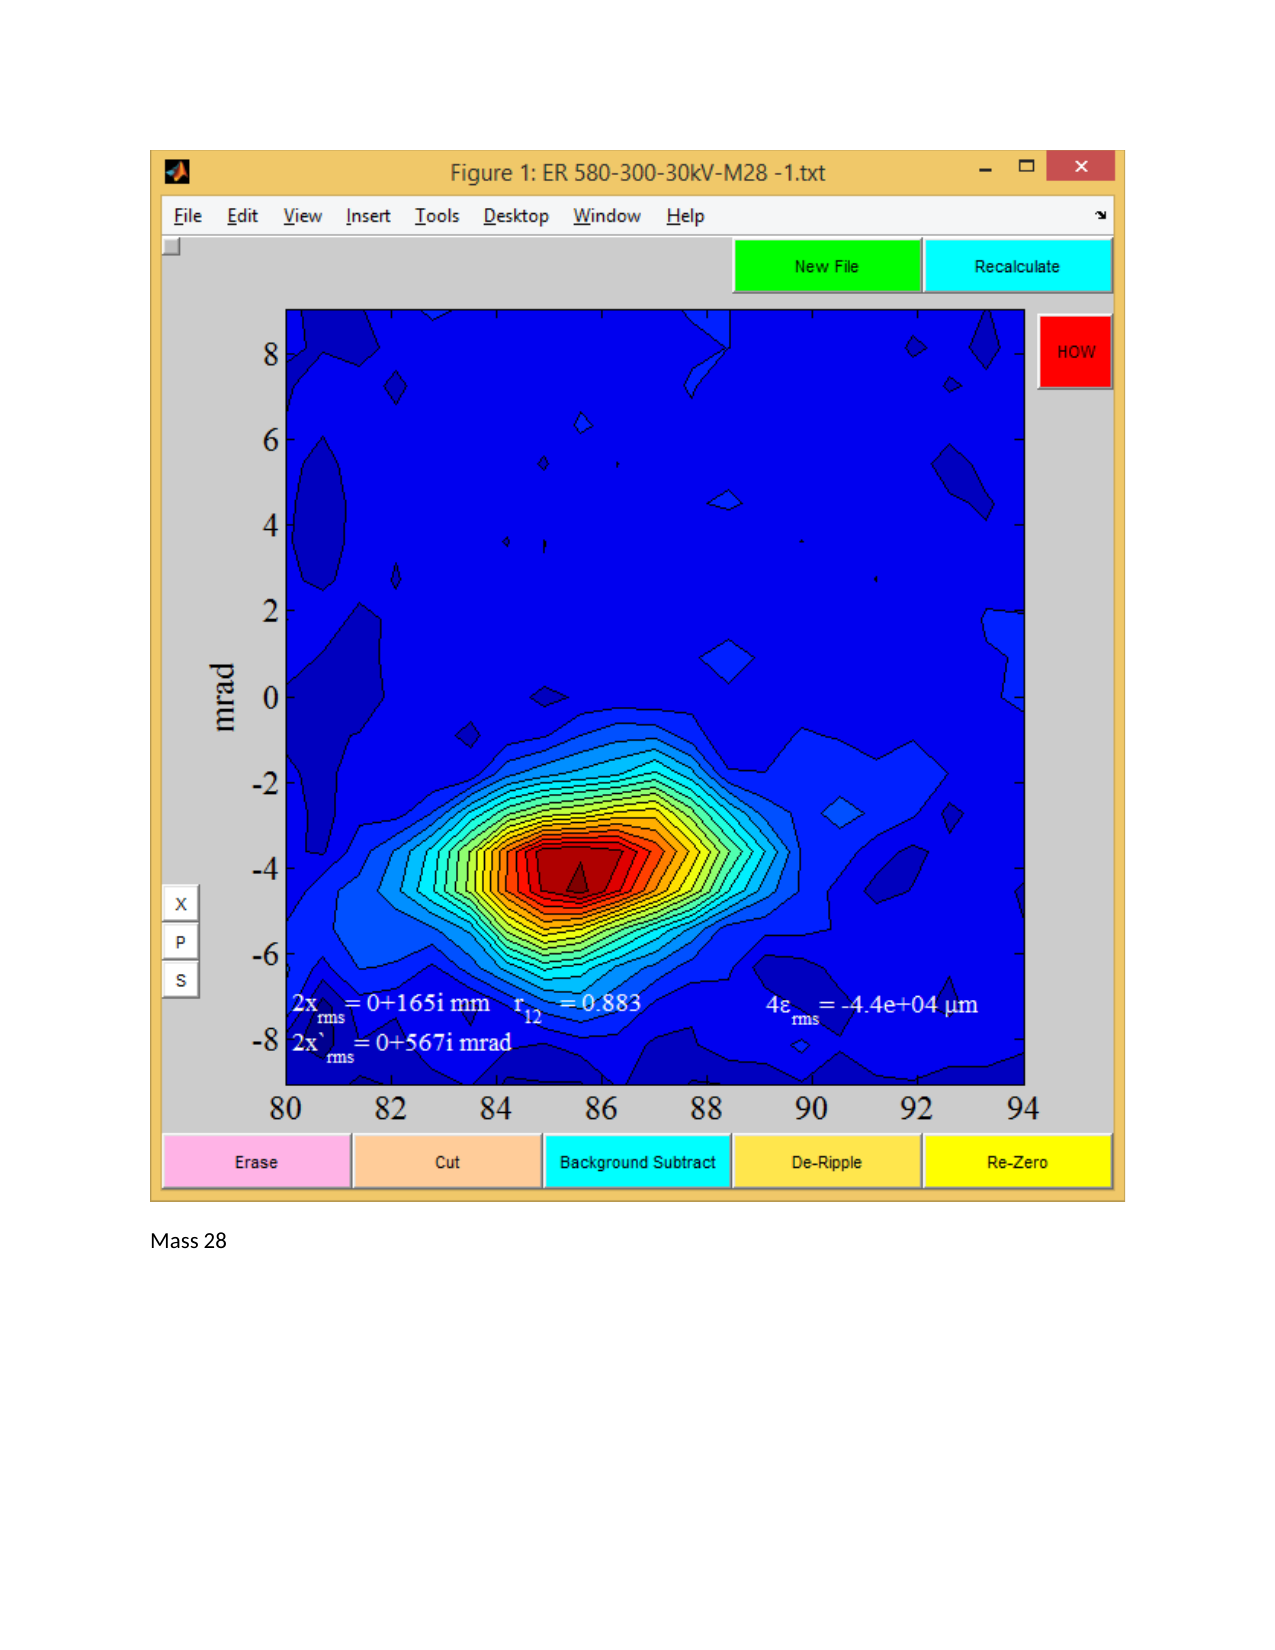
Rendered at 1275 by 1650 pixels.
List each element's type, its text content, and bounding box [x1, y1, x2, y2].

text Mass 28 [150, 1226, 1125, 1254]
picture [150, 150, 1125, 1202]
